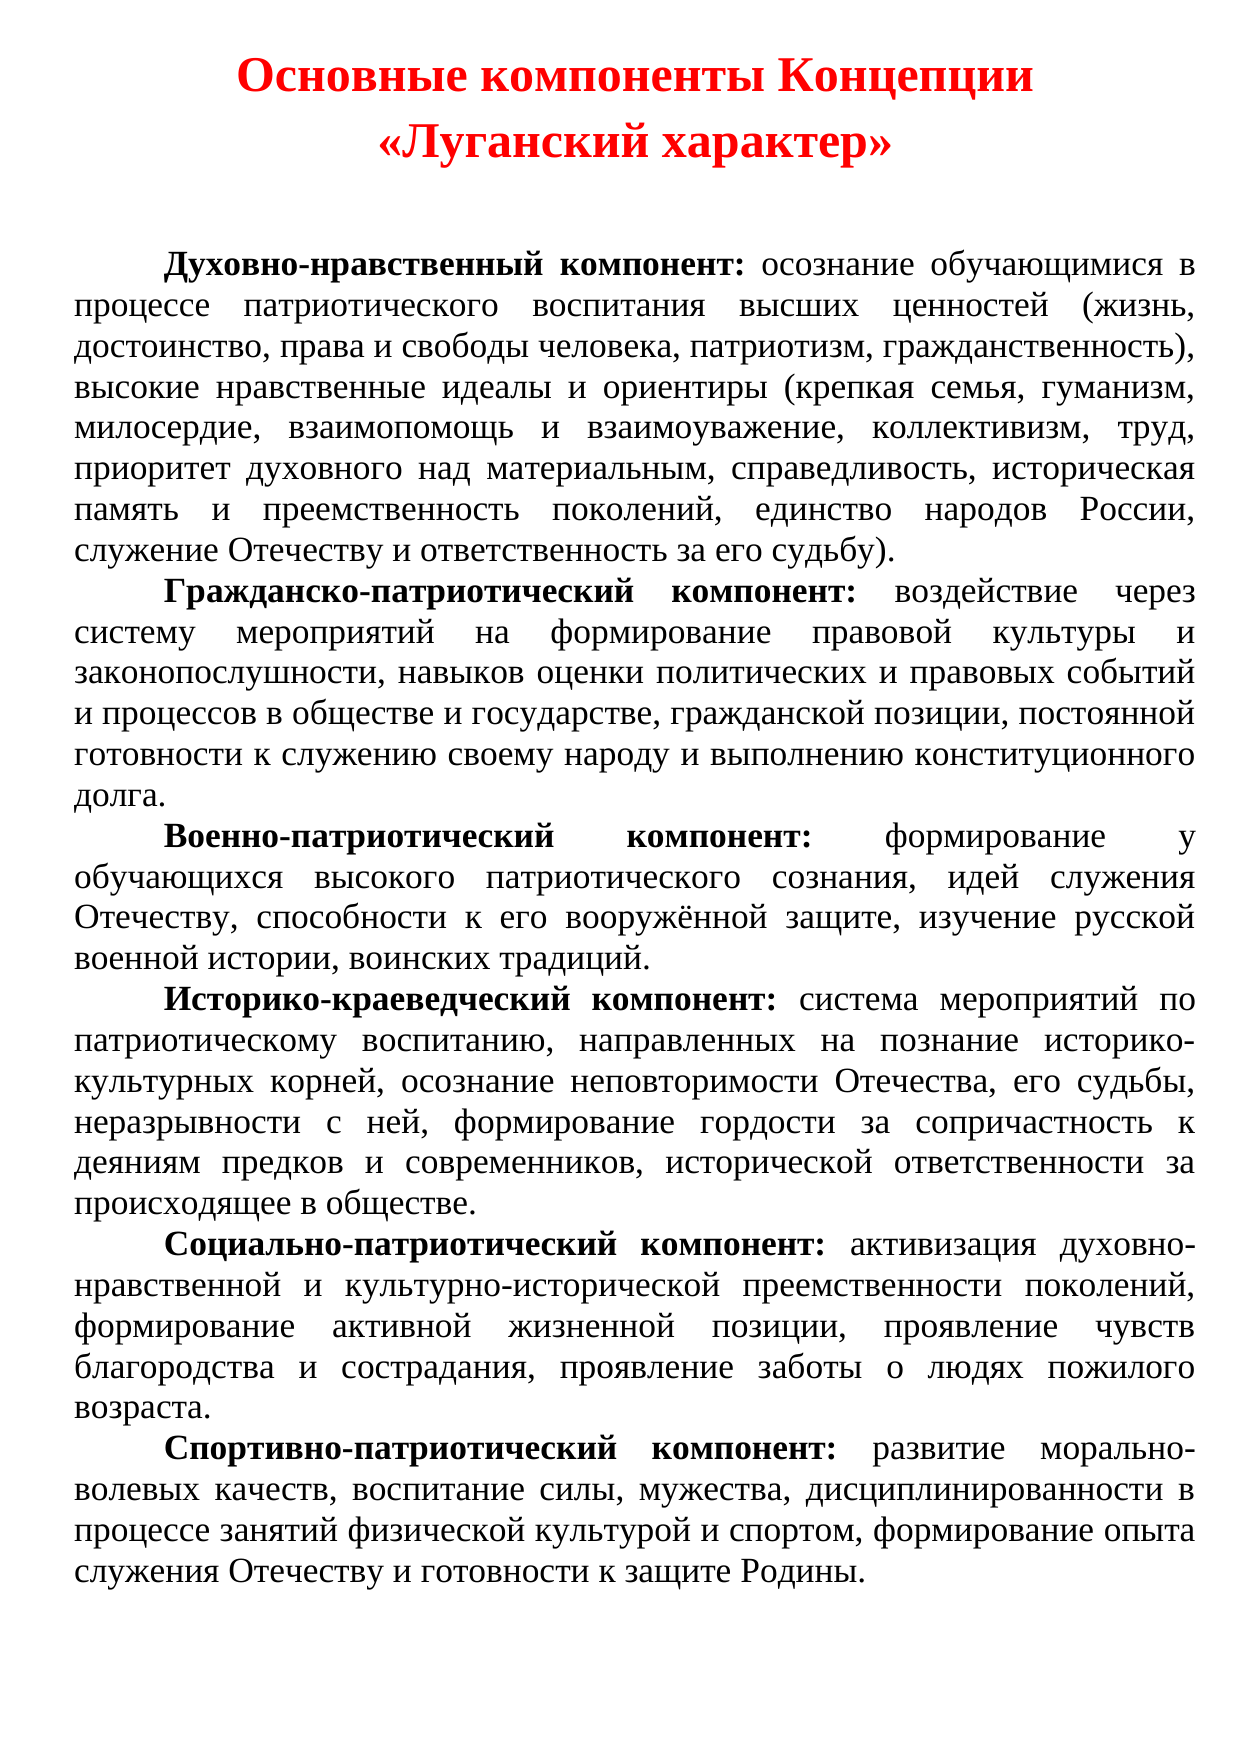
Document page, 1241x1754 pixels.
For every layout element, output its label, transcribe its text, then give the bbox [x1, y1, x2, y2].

text Гражданско-патриотический компонент: воздействие через систему мероприятий на формирование правовой культуры и законопослушности, навыков оценки политических и правовых событий и процессов в обществе и государстве, гражданской позиции, постоянной готовности к служению своему народу и выполнению конституционного долга. [74, 569, 1196, 814]
text Основные компоненты Концепции [74, 44, 1196, 102]
text Социально-патриотический компонент: активизация духовно- нравственной и культурно-исторической преемственности поколений, формирование активной жизненной позиции, проявление чувств благородства и сострадания, проявление заботы о людях пожилого возраста. [74, 1222, 1196, 1427]
text Духовно-нравственный компонент: осознание обучающимися в процессе патриотического воспитания высших ценностей (жизнь, достоинство, права и свободы человека, патриотизм, гражданственность), высокие нравственные идеалы и ориентиры (крепкая семья, гуманизм, милосердие, взаимопомощь и взаимоуважение, коллективизм, труд, приоритет духовного над материальным, справедливость, историческая память и преемственность поколений, единство народов России, служение Отечеству и ответственность за его судьбу). [74, 242, 1196, 569]
text «Луганский характер» [74, 110, 1196, 168]
text Историко-краеведческий компонент: система мероприятий по патриотическому воспитанию, направленных на познание историко-культурных корней, осознание неповторимости Отечества, его судьбы, неразрывности с ней, формирование гордости за сопричастность к деяниям предков и современников, исторической ответственности за происходящее в обществе. [74, 977, 1196, 1222]
text Спортивно-патриотический компонент: развитие морально-волевых качеств, воспитание силы, мужества, дисциплинированности в процессе занятий физической культурой и спортом, формирование опыта служения Отечеству и готовности к защите Родины. [74, 1427, 1196, 1590]
text Военно-патриотический компонент: формирование у обучающихся высокого патриотического сознания, идей служения Отечеству, способности к его вооружённой защите, изучение русской военной истории, воинских традиций. [74, 814, 1196, 977]
